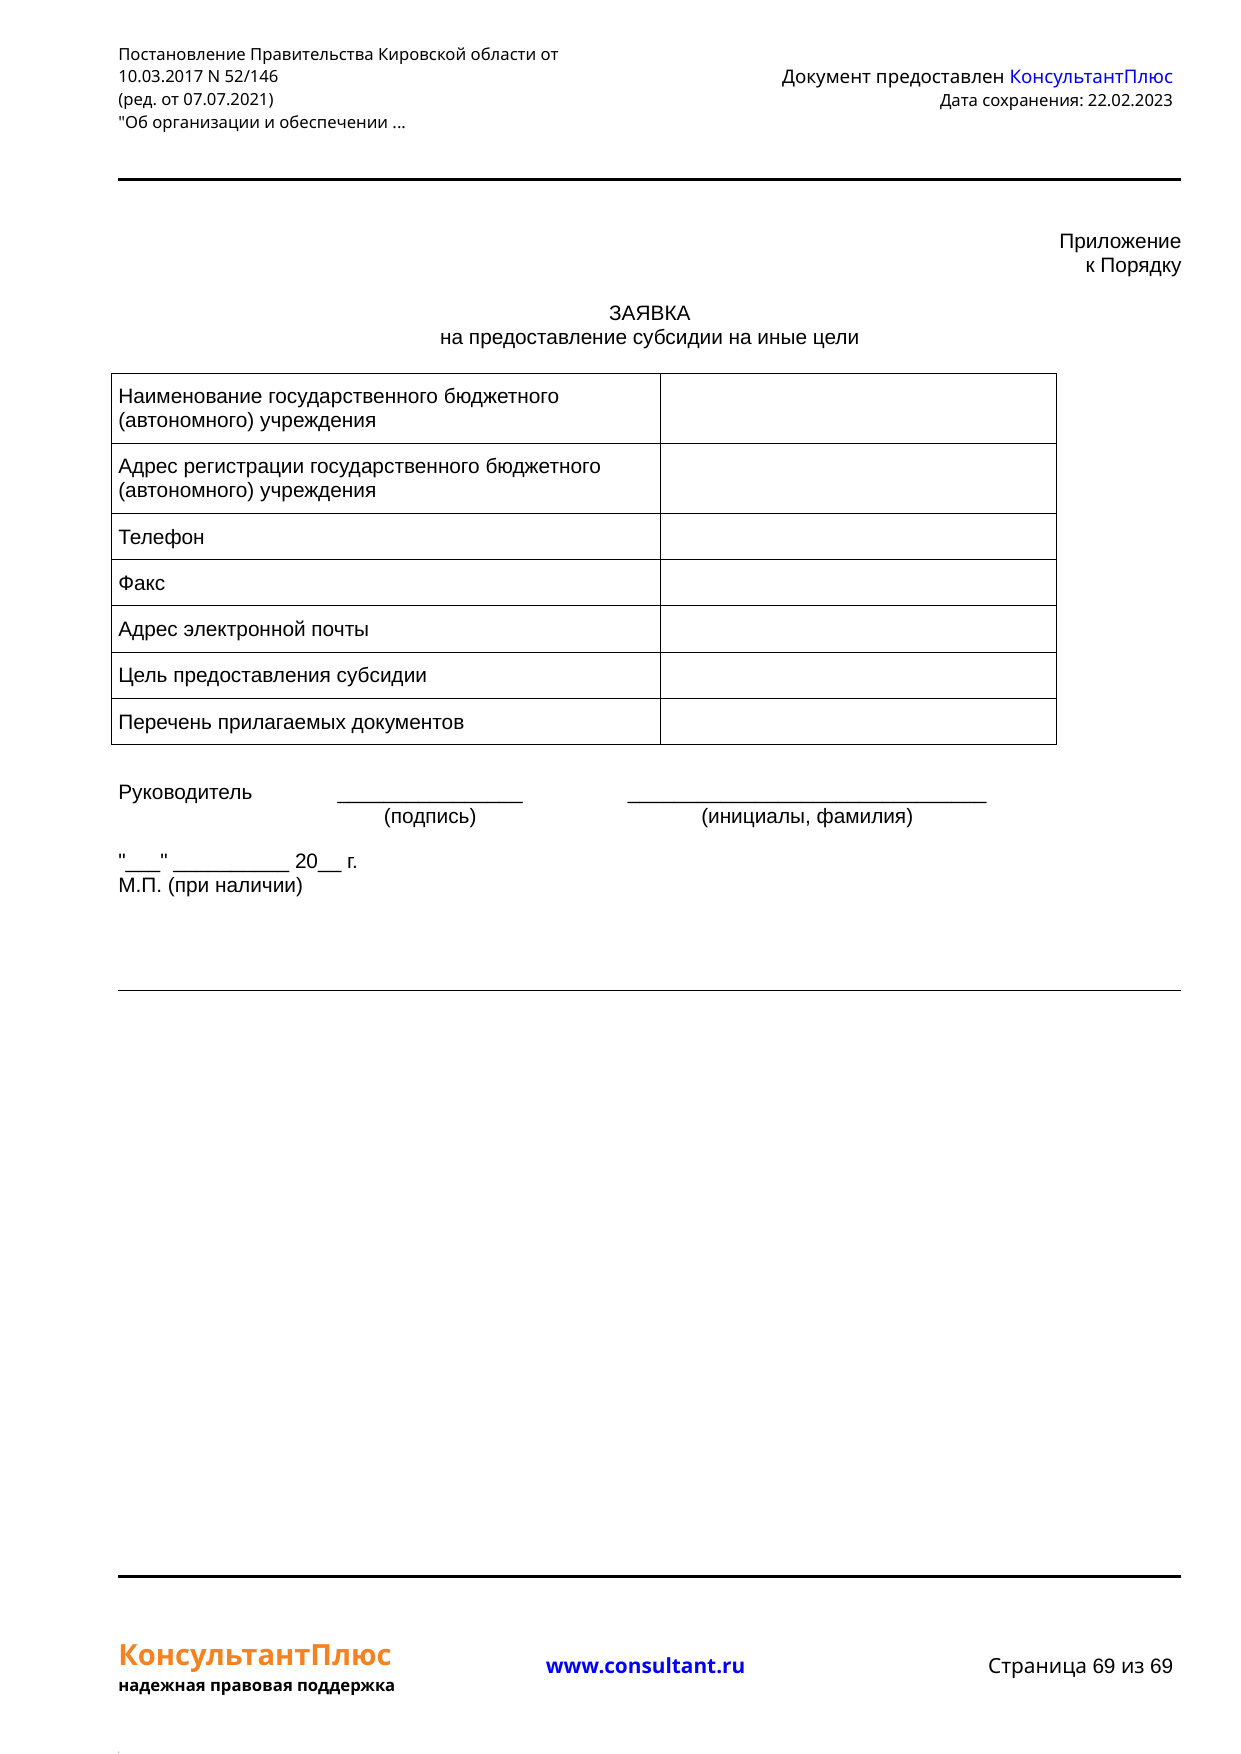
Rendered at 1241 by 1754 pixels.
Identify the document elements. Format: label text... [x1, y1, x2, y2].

text на предоставление субсидии на иные цели [118, 324, 1181, 348]
table_header _______________________________ (инициалы, фамилия) [558, 769, 1056, 838]
table_cell [661, 514, 1056, 559]
table_cell [661, 606, 1056, 652]
table_cell [661, 444, 1056, 513]
table_cell "___" __________ 20__ г. М.П. (при наличии) [112, 838, 1056, 907]
table_header ________________ (подпись) [302, 769, 558, 838]
table_cell [661, 560, 1056, 605]
text Приложение [118, 229, 1181, 253]
table_cell Перечень прилагаемых документов [112, 699, 660, 744]
table_cell Телефон [112, 514, 660, 559]
text к Порядку [118, 253, 1181, 277]
table_header Руководитель [112, 769, 302, 838]
table_header Наименование государственного бюджетного (автономного) учреждения [112, 374, 660, 443]
text ЗАЯВКА [118, 301, 1181, 324]
table_header [661, 374, 1056, 443]
table_cell [661, 653, 1056, 698]
table_cell [661, 699, 1056, 744]
table_cell Адрес электронной почты [112, 606, 660, 652]
table_cell Цель предоставления субсидии [112, 653, 660, 698]
table_cell Факс [112, 560, 660, 605]
table_cell Адрес регистрации государственного бюджетного (автономного) учреждения [112, 444, 660, 513]
